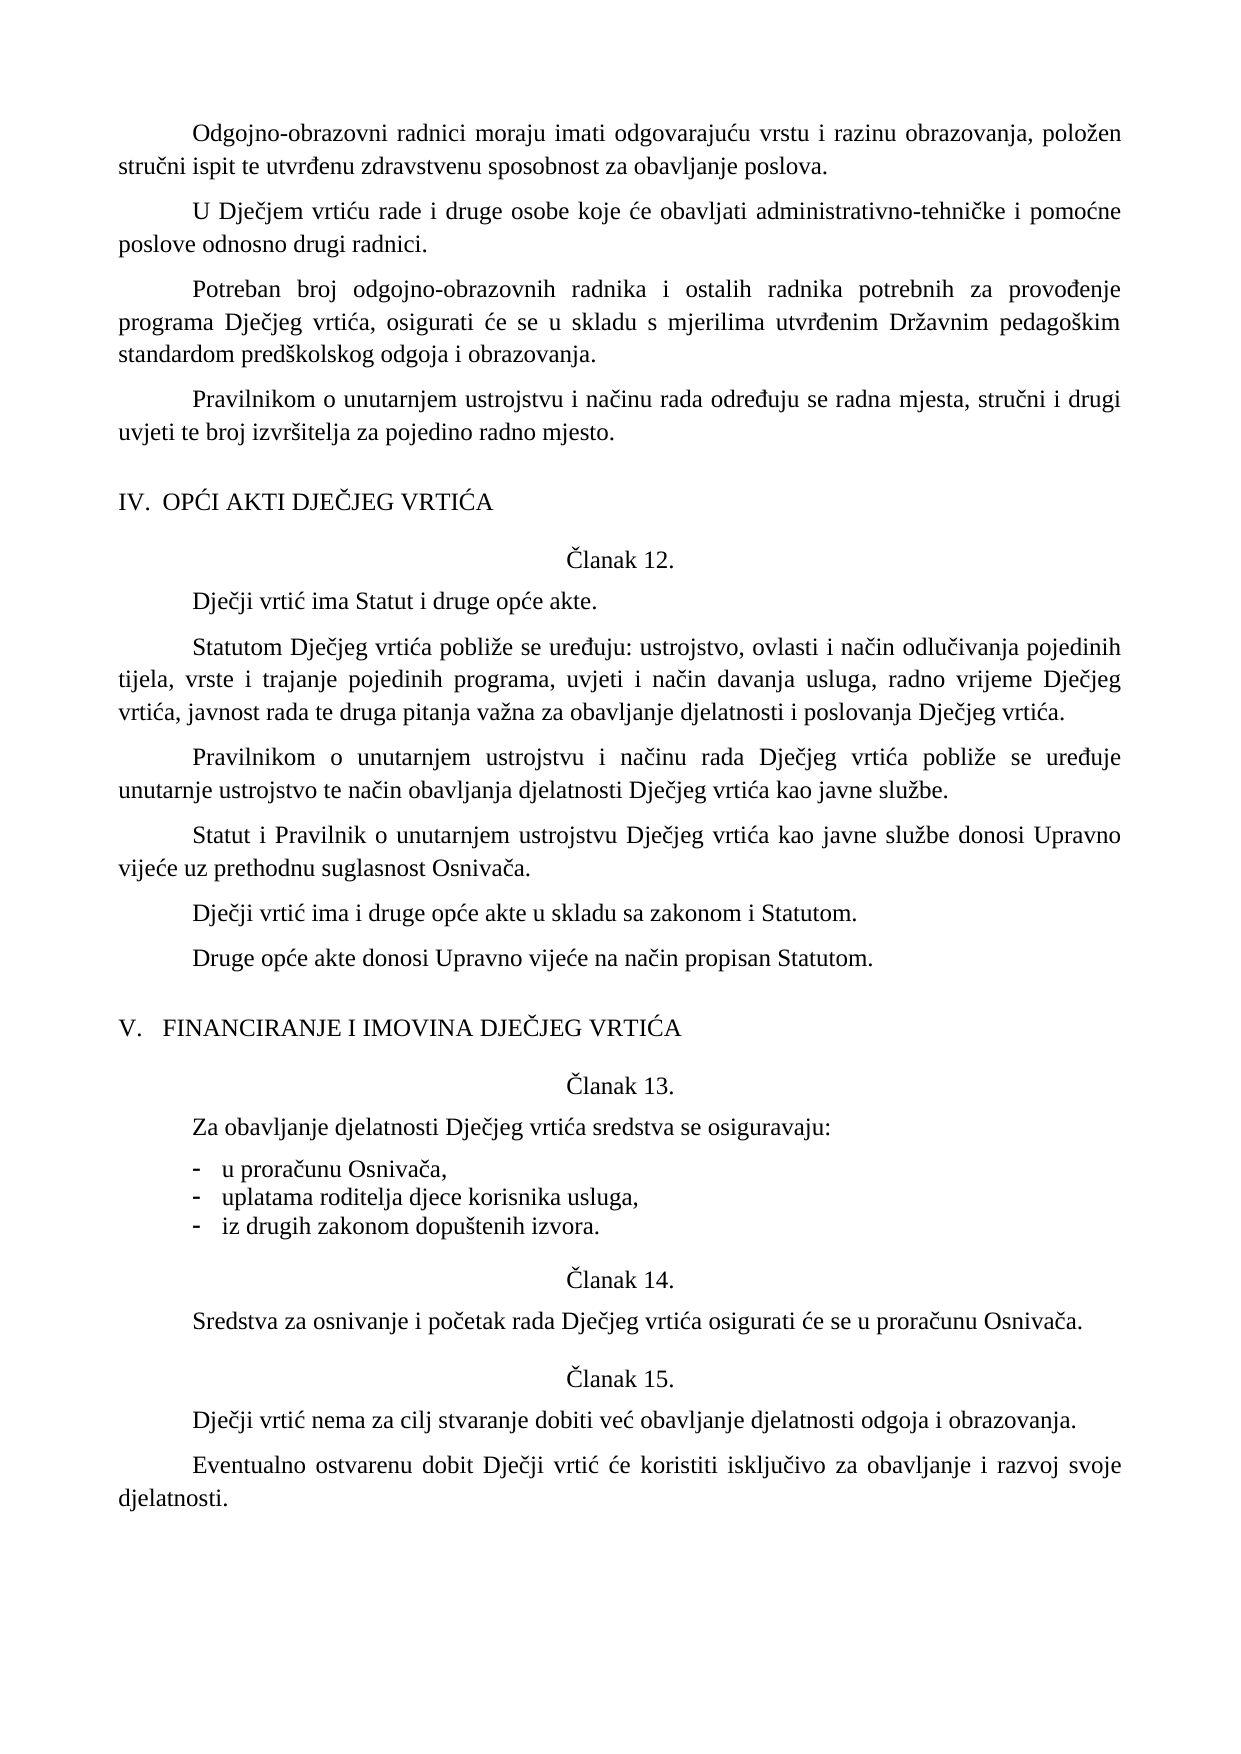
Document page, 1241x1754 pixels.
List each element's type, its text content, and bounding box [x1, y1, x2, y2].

list OPĆI AKTI DJEČJEG VRTIĆA [118, 487, 1122, 516]
list iz drugih zakonom dopuštenih izvora. [192, 1211, 1122, 1240]
text Eventualno ostvarenu dobit Dječji vrtić će koristiti isključivo za obavljanje i razvoj svoje djelatnosti. [118, 1450, 1122, 1512]
text Članak 15. [118, 1364, 1122, 1393]
list uplatama roditelja djece korisnika usluga, [192, 1182, 1122, 1211]
list FINANCIRANJE I IMOVINA DJEČJEG VRTIĆA [118, 1013, 1122, 1042]
text Članak 14. [118, 1265, 1122, 1294]
text Dječji vrtić ima i druge opće akte u skladu sa zakonom i Statutom. [118, 898, 1122, 927]
text Pravilnikom o unutarnjem ustrojstvu i načinu rada određuju se radna mjesta, stručni i drugi uvjeti te broj izvršitelja za pojedino radno mjesto. [118, 384, 1122, 446]
text Pravilnikom o unutarnjem ustrojstvu i načinu rada Dječjeg vrtića pobliže se uređuje unutarnje ustrojstvo te način obavljanja djelatnosti Dječjeg vrtića kao javne službe. [118, 742, 1122, 804]
text Članak 12. [118, 545, 1122, 574]
text Potreban broj odgojno-obrazovnih radnika i ostalih radnika potrebnih za provođenje programa Dječjeg vrtića, osigurati će se u skladu s mjerilima utvrđenim Državnim pedagoškim standardom predškolskog odgoja i obrazovanja. [118, 274, 1122, 368]
list u proračunu Osnivača, [192, 1154, 1122, 1182]
text Odgojno-obrazovni radnici moraju imati odgovarajuću vrstu i razinu obrazovanja, položen stručni ispit te utvrđenu zdravstvenu sposobnost za obavljanje poslova. [118, 118, 1122, 179]
text Članak 13. [118, 1071, 1122, 1100]
text Za obavljanje djelatnosti Dječjeg vrtića sredstva se osiguravaju: [118, 1112, 1122, 1141]
text U Dječjem vrtiću rade i druge osobe koje će obavljati administrativno-tehničke i pomoćne poslove odnosno drugi radnici. [118, 196, 1122, 257]
text Druge opće akte donosi Upravno vijeće na način propisan Statutom. [118, 943, 1122, 972]
text Sredstva za osnivanje i početak rada Dječjeg vrtića osigurati će se u proračunu Osnivača. [118, 1306, 1122, 1335]
text Statutom Dječjeg vrtića pobliže se uređuju: ustrojstvo, ovlasti i način odlučivanja pojedinih tijela, vrste i trajanje pojedinih programa, uvjeti i način davanja usluga, radno vrijeme Dječjeg vrtića, javnost rada te druga pitanja važna za obavljanje djelatnosti i poslovanja Dječjeg vrtića. [118, 632, 1122, 726]
text Statut i Pravilnik o unutarnjem ustrojstvu Dječjeg vrtića kao javne službe donosi Upravno vijeće uz prethodnu suglasnost Osnivača. [118, 820, 1122, 882]
text Dječji vrtić ima Statut i druge opće akte. [118, 586, 1122, 615]
text Dječji vrtić nema za cilj stvaranje dobiti već obavljanje djelatnosti odgoja i obrazovanja. [118, 1405, 1122, 1434]
